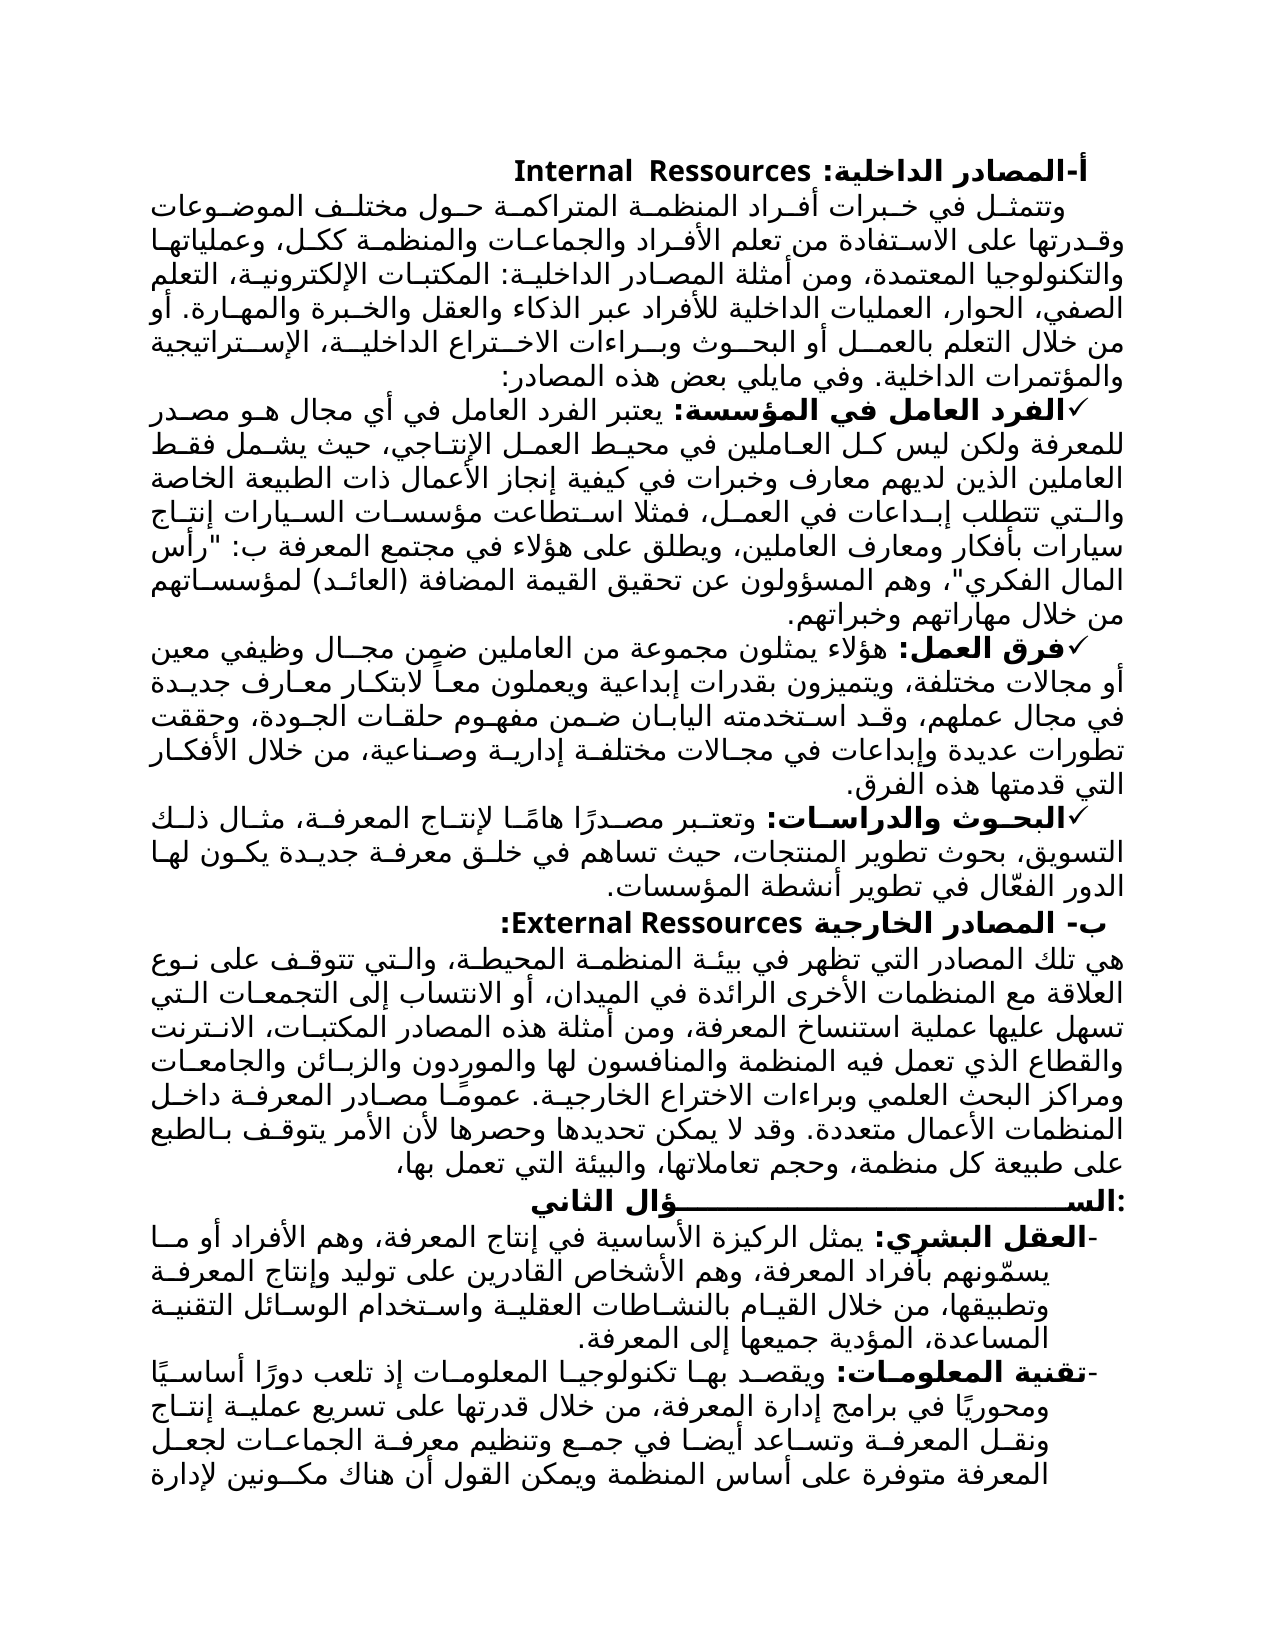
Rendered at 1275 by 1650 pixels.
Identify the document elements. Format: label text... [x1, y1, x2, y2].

list الفرد العامل في المؤسسة: يعتبر الفرد العامل في أي مجال هو مصدر للمعرفة ولكن ليس كل العاملين في محيط العمل الإنتاجي، حيث يشمل فقط العاملين الذين لديهم معارف وخبرات في كيفية إنجاز الأعمال ذات الطبيعة الخاصة والتي تتطلب إبداعات في العمل، فمثلا استطاعت مؤسسات السيارات إنتاج سيارات بأفكار ومعارف العاملين، ويطلق على هؤلاء في مجتمع المعرفة ب: "رأس المال الفكري"، وهم المسؤولون عن تحقيق القيمة المضافة (العائد) لمؤسساتهم من خلال مهاراتهم وخبراتهم. [150, 393, 1125, 631]
list المصادر الداخلية: Internal Ressources [150, 150, 1125, 190]
text وتتمثل في خبرات أفراد المنظمة المتراكمة حول مختلف الموضوعات وقدرتها على الاستفادة من تعلم الأفراد والجماعات والمنظمة ككل، وعملياتها والتكنولوجيا المعتمدة، ومن أمثلة المصادر الداخلية: المكتبات الإلكترونية، التعلم الصفي، الحوار، العمليات الداخلية للأفراد عبر الذكاء والعقل والخبرة والمهارة. أو من خلال التعلم بالعمل أو البحوث وبراءات الاختراع الداخلية، الإستراتيجية والمؤتمرات الداخلية. وفي مايلي بعض هذه المصادر: [150, 190, 1125, 393]
text هي تلك المصادر التي تظهر في بيئة المنظمة المحيطة، والتي تتوقف على نوع العلاقة مع المنظمات الأخرى الرائدة في الميدان، أو الانتساب إلى التجمعات التي تسهل عليها عملية استنساخ المعرفة، ومن أمثلة هذه المصادر المكتبات، الانترنت والقطاع الذي تعمل فيه المنظمة والمنافسون لها والموردون والزبائن والجامعات ومراكز البحث العلمي وبراءات الاختراع الخارجية. عمومًا مصادر المعرفة داخل المنظمات الأعمال متعددة. وقد لا يمكن تحديدها وحصرها لأن الأمر يتوقف بالطبع على طبيعة كل منظمة، وحجم تعاملاتها، والبيئة التي تعمل بها، [150, 942, 1125, 1180]
list فرق العمل: هؤلاء يمثلون مجموعة من العاملين ضمن مجال وظيفي معين أو مجالات مختلفة، ويتميزون بقدرات إبداعية ويعملون معاً لابتكار معارف جديدة في مجال عملهم، وقد استخدمته اليابان ضمن مفهوم حلقات الجودة، وحققت تطورات عديدة وإبداعات في مجالات مختلفة إدارية وصناعية، من خلال الأفكار التي قدمتها هذه الفرق. [150, 631, 1125, 801]
text الســـــــــــــــــــــــــــــــــــــــؤال الثاني: [150, 1180, 1125, 1220]
list المصادر الخارجية External Ressources: [150, 903, 1125, 942]
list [150, 1356, 1087, 1492]
list البحوث والدراسات: وتعتبر مصدرًا هامًا لإنتاج المعرفة، مثال ذلك التسويق، بحوث تطوير المنتجات، حيث تساهم في خلق معرفة جديدة يكون لها الدور الفعّال في تطوير أنشطة المؤسسات. [150, 801, 1125, 903]
list العقل البشري: يمثل الركيزة الأساسية في إنتاج المعرفة، وهم الأفراد أو ما يسمّونهم بأفراد المعرفة، وهم الأشخاص القادرين على توليد وإنتاج المعرفة وتطبيقها، من خلال القيام بالنشاطات العقلية واستخدام الوسائل التقنية المساعدة، المؤدية جميعها إلى المعرفة. [150, 1220, 1087, 1356]
